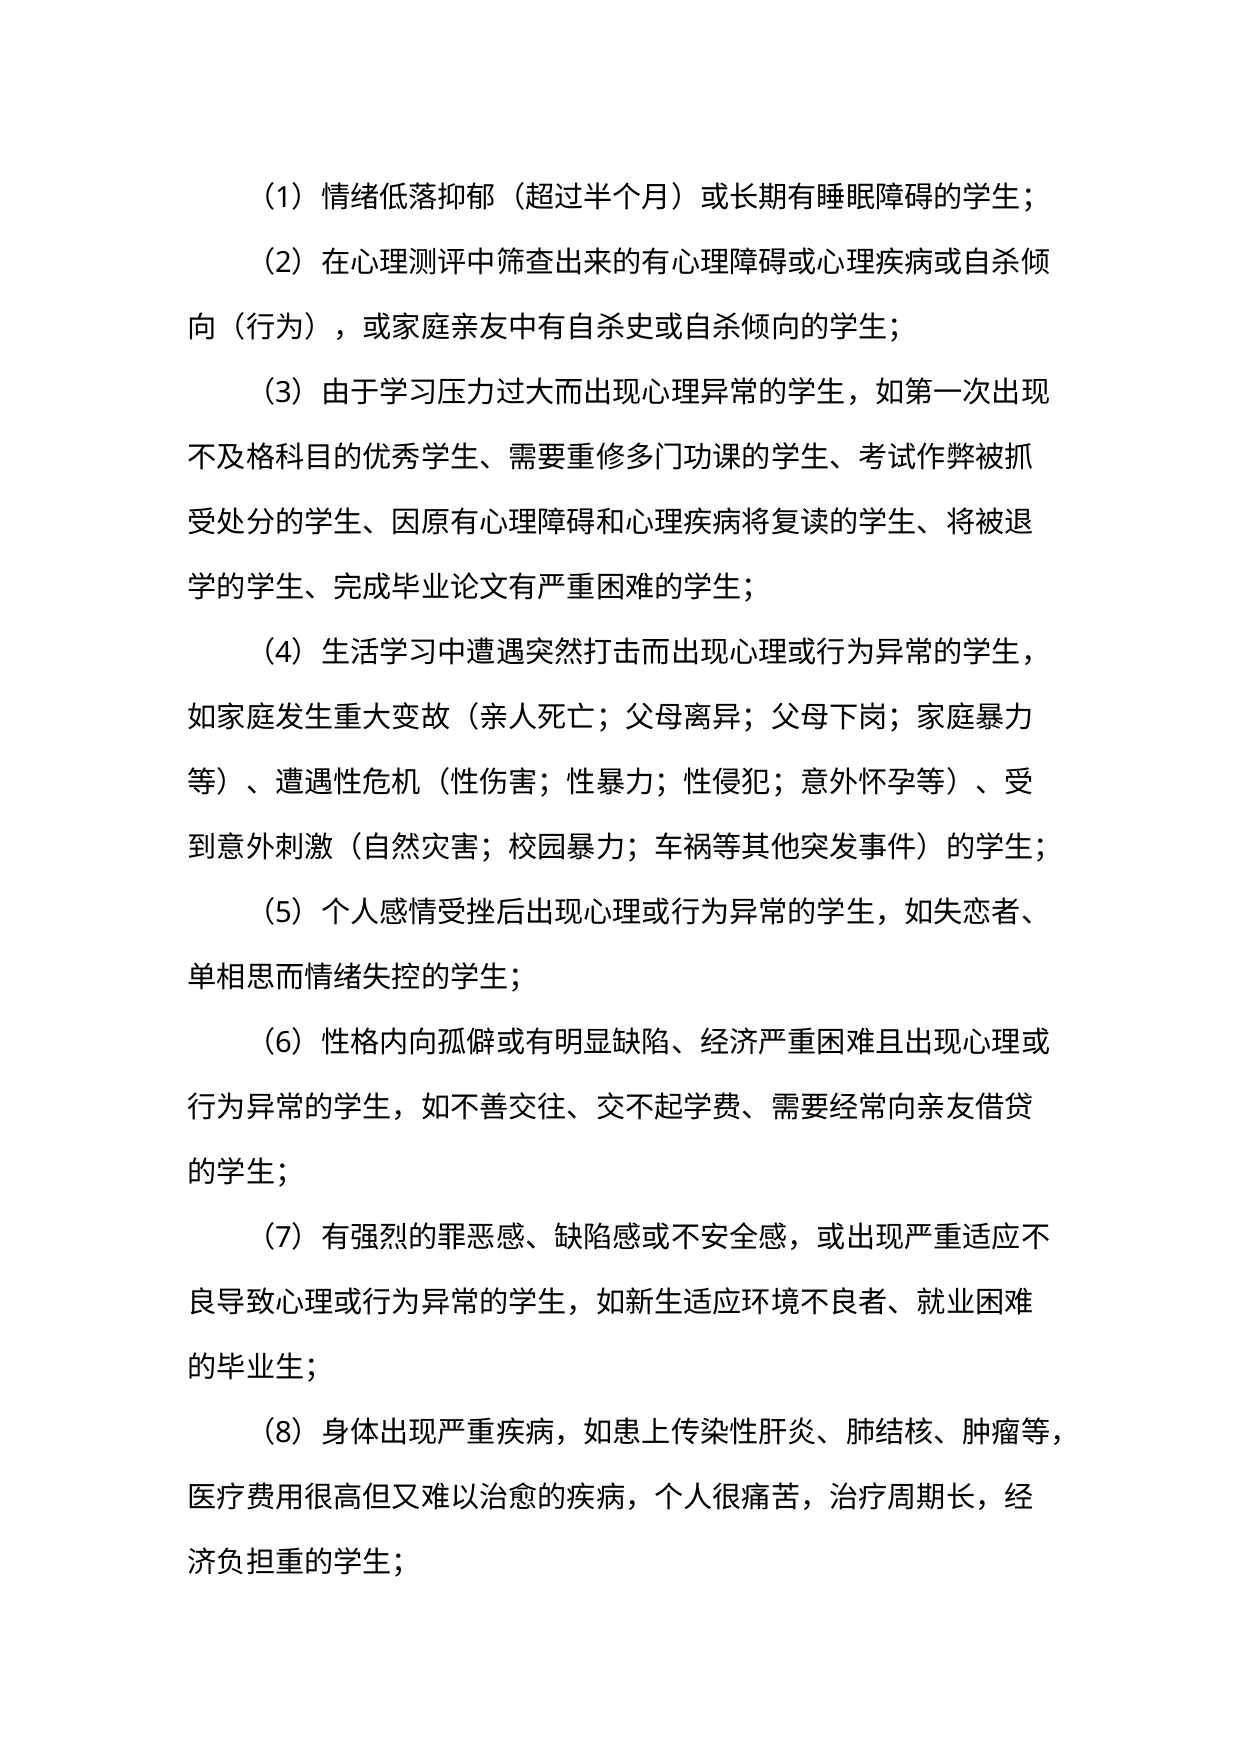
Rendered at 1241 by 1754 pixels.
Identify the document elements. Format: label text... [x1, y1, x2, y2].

text （4）生活学习中遭遇突然打击而出现心理或行为异常的学生，如家庭发生重大变故（亲人死亡；父母离异；父母下岗；家庭暴力等）、遭遇性危机（性伤害；性暴力；性侵犯；意外怀孕等）、受到意外刺激（自然灾害；校园暴力；车祸等其他突发事件）的学生； [187, 617, 1053, 877]
text （3）由于学习压力过大而出现心理异常的学生，如第一次出现不及格科目的优秀学生、需要重修多门功课的学生、考试作弊被抓受处分的学生、因原有心理障碍和心理疾病将复读的学生、将被退学的学生、完成毕业论文有严重困难的学生； [187, 357, 1053, 617]
text （6）性格内向孤僻或有明显缺陷、经济严重困难且出现心理或行为异常的学生，如不善交往、交不起学费、需要经常向亲友借贷的学生； [187, 1007, 1053, 1202]
text （1）情绪低落抑郁（超过半个月）或长期有睡眠障碍的学生； [187, 162, 1053, 227]
text （7）有强烈的罪恶感、缺陷感或不安全感，或出现严重适应不良导致心理或行为异常的学生，如新生适应环境不良者、就业困难的毕业生； [187, 1202, 1053, 1397]
text （2）在心理测评中筛查出来的有心理障碍或心理疾病或自杀倾向（行为），或家庭亲友中有自杀史或自杀倾向的学生； [187, 227, 1053, 357]
text （8）身体出现严重疾病，如患上传染性肝炎、肺结核、肿瘤等，医疗费用很高但又难以治愈的疾病，个人很痛苦，治疗周期长，经济负担重的学生； [187, 1397, 1053, 1592]
text （5）个人感情受挫后出现心理或行为异常的学生，如失恋者、单相思而情绪失控的学生； [187, 877, 1053, 1007]
